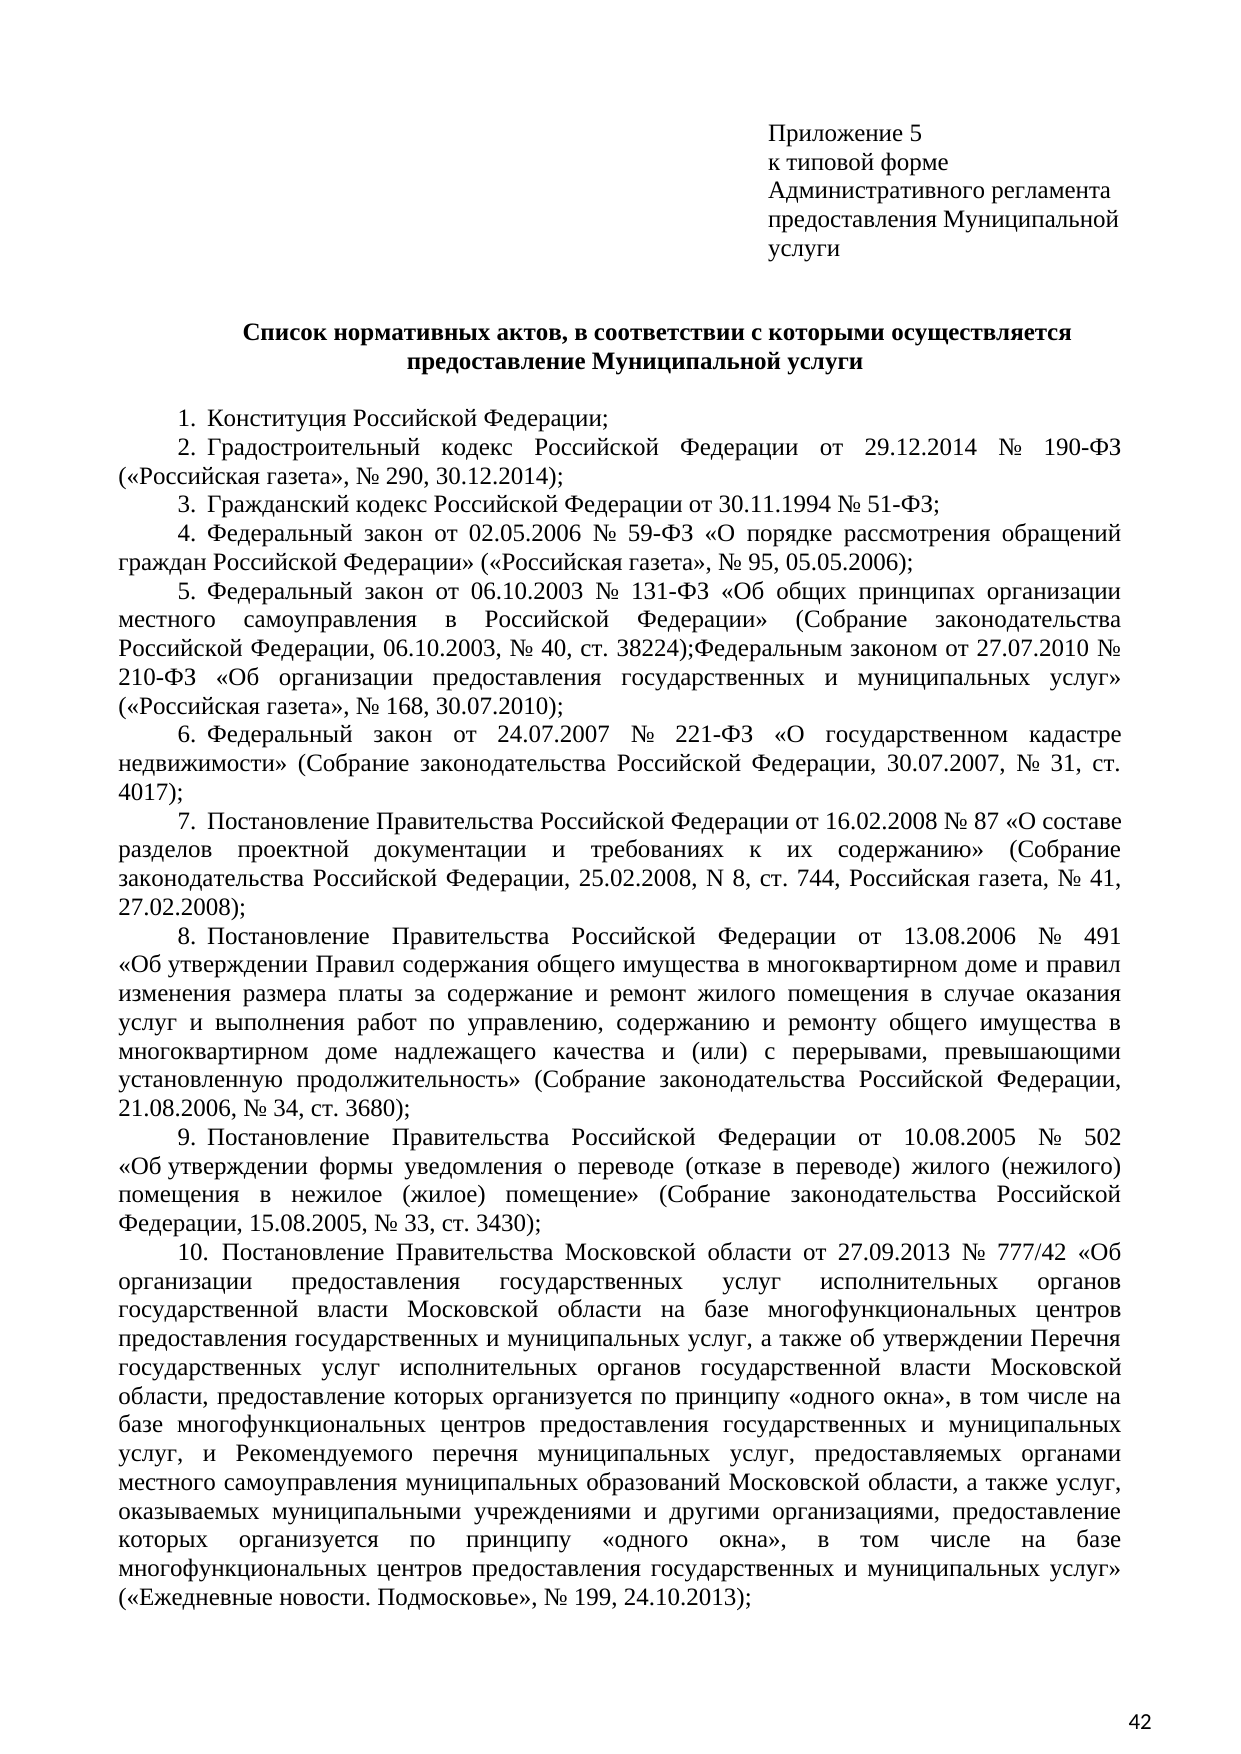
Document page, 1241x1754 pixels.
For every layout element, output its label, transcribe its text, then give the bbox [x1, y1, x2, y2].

title Постановление Правительства Московской области от 27.09.2013 № 777/42 «Об организации предоставления государственных услуг исполнительных органов государственной власти Московской области на базе многофункциональных центров предоставления государственных и муниципальных услуг, а также об утверждении Перечня государственных услуг исполнительных органов государственной власти Московской области, предоставление которых организуется по принципу «одного окна», в том числе на базе многофункциональных центров предоставления государственных и муниципальных услуг, и Рекомендуемого перечня муниципальных услуг, предоставляемых органами местного самоуправления муниципальных образований Московской области, а также услуг, оказываемых муниципальными учреждениями и другими организациями, предоставление которых организуется по принципу «одного окна», в том числе на базе многофункциональных центров предоставления государственных и муниципальных услуг» («Ежедневные новости. Подмосковье», № 199, 24.10.2013); [118, 1237, 1122, 1611]
text Приложение 5 [768, 118, 1152, 147]
title Градостроительный кодекс Российской Федерации от 29.12.2014 № 190-ФЗ («Российская газета», № 290, 30.12.2014); [118, 432, 1122, 489]
title Постановление Правительства Российской Федерации от 16.02.2008 № 87 «О составе разделов проектной документации и требованиях к их содержанию» (Собрание законодательства Российской Федерации, 25.02.2008, N 8, ст. 744, Российская газета, № 41, 27.02.2008); [118, 806, 1122, 921]
title Федеральный закон от 06.10.2003 № 131-ФЗ «Об общих принципах организации местного самоуправления в Российской Федерации» (Собрание законодательства Российской Федерации, 06.10.2003, № 40, ст. 38224);Федеральным законом от 27.07.2010 № 210-ФЗ «Об организации предоставления государственных и муниципальных услуг» («Российская газета», № 168, 30.07.2010); [118, 576, 1122, 719]
title Федеральный закон от 02.05.2006 № 59-ФЗ «О порядке рассмотрения обращений граждан Российской Федерации» («Российская газета», № 95, 05.05.2006); [118, 518, 1122, 576]
title Конституция Российской Федерации; [118, 403, 1122, 432]
title Федеральный закон от 24.07.2007 № 221-ФЗ «О государственном кадастре недвижимости» (Собрание законодательства Российской Федерации, 30.07.2007, № 31, ст. 4017); [118, 719, 1122, 806]
title Гражданский кодекс Российской Федерации от 30.11.1994 № 51-ФЗ; [118, 489, 1152, 518]
title Постановление Правительства Российской Федерации от 13.08.2006 № 491 «Об утверждении Правил содержания общего имущества в многоквартирном доме и правил изменения размера платы за содержание и ремонт жилого помещения в случае оказания услуг и выполнения работ по управлению, содержанию и ремонту общего имущества в многоквартирном доме надлежащего качества и (или) с перерывами, превышающими установленную продолжительность» (Собрание законодательства Российской Федерации, 21.08.2006, № 34, ст. 3680); [118, 921, 1122, 1122]
title Постановление Правительства Российской Федерации от 10.08.2005 № 502 «Об утверждении формы уведомления о переводе (отказе в переводе) жилого (нежилого) помещения в нежилое (жилое) помещение» (Собрание законодательства Российской Федерации, 15.08.2005, № 33, ст. 3430); [118, 1122, 1122, 1237]
text к типовой форме Административного регламента предоставления Муниципальной услуги [768, 147, 1152, 262]
title Список нормативных актов, в соответствии с которыми осуществляется предоставление Муниципальной услуги [148, 317, 1122, 374]
